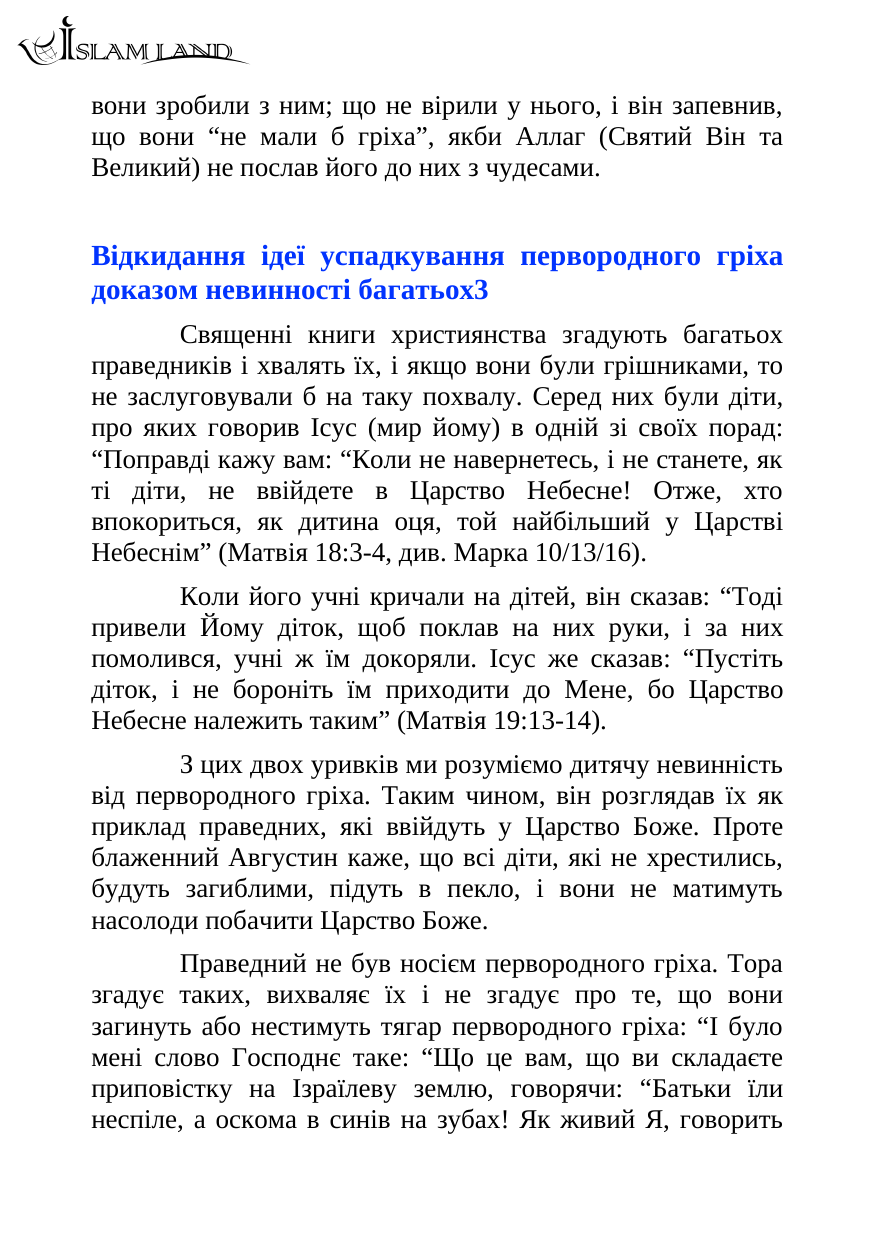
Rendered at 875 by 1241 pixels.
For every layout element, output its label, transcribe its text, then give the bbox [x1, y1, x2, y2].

text Священні книги християнства згадують багатьох праведників і хвалять їх, і якщо вони були грішниками, то не заслуговували б на таку похвалу. Серед них були діти, про яких говорив Ісус (мир йому) в одній зі своїх порад: “Поправді кажу вам: “Коли не навернетесь, і не станете, як ті діти, не ввійдете в Царство Небесне! Отже, хто впокориться, як дитина оця, той найбільший у Царстві Небеснім” (Матвія 18:3-4, див. Марка 10/13/16). [91, 318, 784, 567]
text Коли його учні кричали на дітей, він сказав: “Тоді привели Йому діток, щоб поклав на них руки, і за них помолився, учні ж їм докоряли. Ісус же сказав: “Пустіть діток, і не бороніть їм приходити до Мене, бо Царство Небесне належить таким” (Матвія 19:13-14). [91, 580, 784, 736]
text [91, 947, 784, 1134]
text З цих двох уривків ми розуміємо дитячу невинність від первородного гріха. Таким чином, він розглядав їх як приклад праведних, які ввійдуть у Царство Боже. Проте блаженний Августин каже, що всі діти, які не хрестились, будуть загиблими, підуть в пекло, і вони не матимуть насолоди побачити Царство Боже. [91, 748, 784, 935]
picture [17, 16, 251, 65]
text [91, 89, 784, 182]
subtitle Відкидання ідеї успадкування первородного гріха доказом невинності багатьох3 [91, 238, 784, 306]
